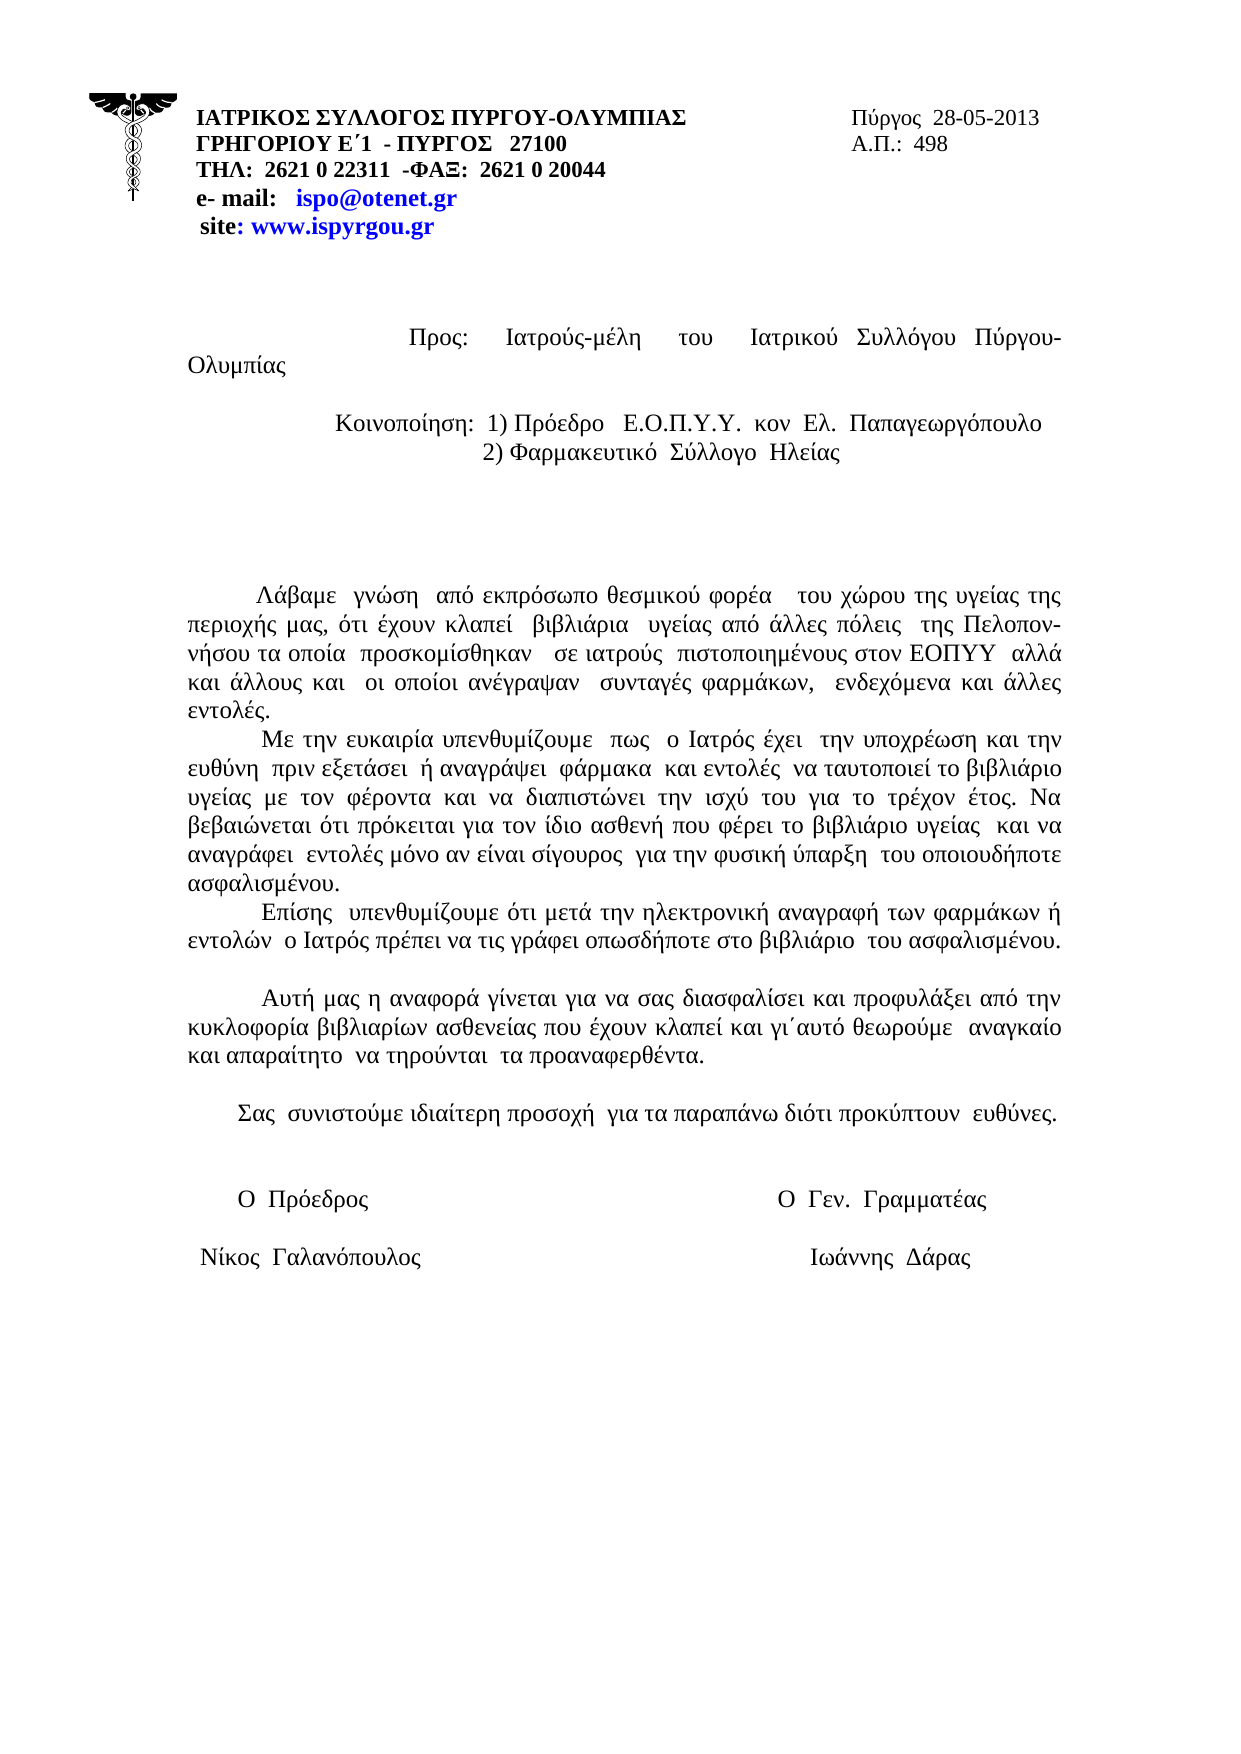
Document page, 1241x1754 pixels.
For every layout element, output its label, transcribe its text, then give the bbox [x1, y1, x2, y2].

text ΤΗΛ: 2621 0 22311 -ΦΑΞ: 2621 0 20044 [187, 156, 1063, 183]
text Σας συνιστούμε ιδιαίτερη προσοχή για τα παραπάνω διότι προκύπτουν ευθύνες. [187, 1098, 1063, 1127]
text ΙΑΤΡΙΚΟΣ ΣΥΛΛΟΓΟΣ ΠΥΡΓΟΥ-ΟΛΥΜΠΙΑΣ Πύργος 28-05-2013 [187, 103, 1063, 130]
text Λάβαμε γνώση από εκπρόσωπο θεσμικού φορέα του χώρου της υγείας της περιοχής μας, ότι έχουν κλαπεί βιβλιάρια υγείας από άλλες πόλεις της Πελοπον- νήσου τα οποία προσκομίσθηκαν σε ιατρούς πιστοποιημένους στον ΕΟΠΥΥ αλλά και άλλους και οι οποίοι ανέγραψαν συνταγές φαρμάκων, ενδεχόμενα και άλλες εντολές. [187, 580, 1063, 724]
text Κοινοποίηση: 1) Πρόεδρο Ε.Ο.Π.Υ.Υ. κον Ελ. Παπαγεωργόπουλο [187, 408, 1063, 437]
text Προς: Ιατρούς-μέλη του Ιατρικού Συλλόγου Πύργου-Ολυμπίας [187, 322, 1063, 379]
text Με την ευκαιρία υπενθυμίζουμε πως ο Ιατρός έχει την υποχρέωση και την ευθύνη πριν εξετάσει ή αναγράψει φάρμακα και εντολές να ταυτοποιεί το βιβλιάριο υγείας με τον φέροντα και να διαπιστώνει την ισχύ του για το τρέχον έτος. Να βεβαιώνεται ότι πρόκειται για τον ίδιο ασθενή που φέρει το βιβλιάριο υγείας και να αναγράφει εντολές μόνο αν είναι σίγουρος για την φυσική ύπαρξη του οποιουδήποτε ασφαλισμένου. [187, 724, 1063, 897]
text e- mail: ispo@otenet.gr [187, 183, 1063, 211]
text Ο Πρόεδρος Ο Γεν. Γραμματέας [187, 1184, 1063, 1213]
text 2) Φαρμακευτικό Σύλλογο Ηλείας [187, 437, 1063, 465]
text site: www.ispyrgou.gr [187, 211, 1063, 240]
text Αυτή μας η αναφορά γίνεται για να σας διασφαλίσει και προφυλάξει από την κυκλοφορία βιβλιαρίων ασθενείας που έχουν κλαπεί και γι΄αυτό θεωρούμε αναγκαίο και απαραίτητο να τηρούνται τα προαναφερθέντα. [187, 983, 1063, 1069]
text ΓΡΗΓΟΡΙΟΥ Ε΄1 - ΠΥΡΓΟΣ 27100 Α.Π.: 498 [187, 130, 1063, 156]
text Επίσης υπενθυμίζουμε ότι μετά την ηλεκτρονική αναγραφή των φαρμάκων ή εντολών ο Ιατρός πρέπει να τις γράφει οπωσδήποτε στο βιβλιάριο του ασφαλισμένου. [187, 897, 1063, 954]
text Νίκος Γαλανόπουλος Ιωάννης Δάρας [187, 1242, 1063, 1270]
